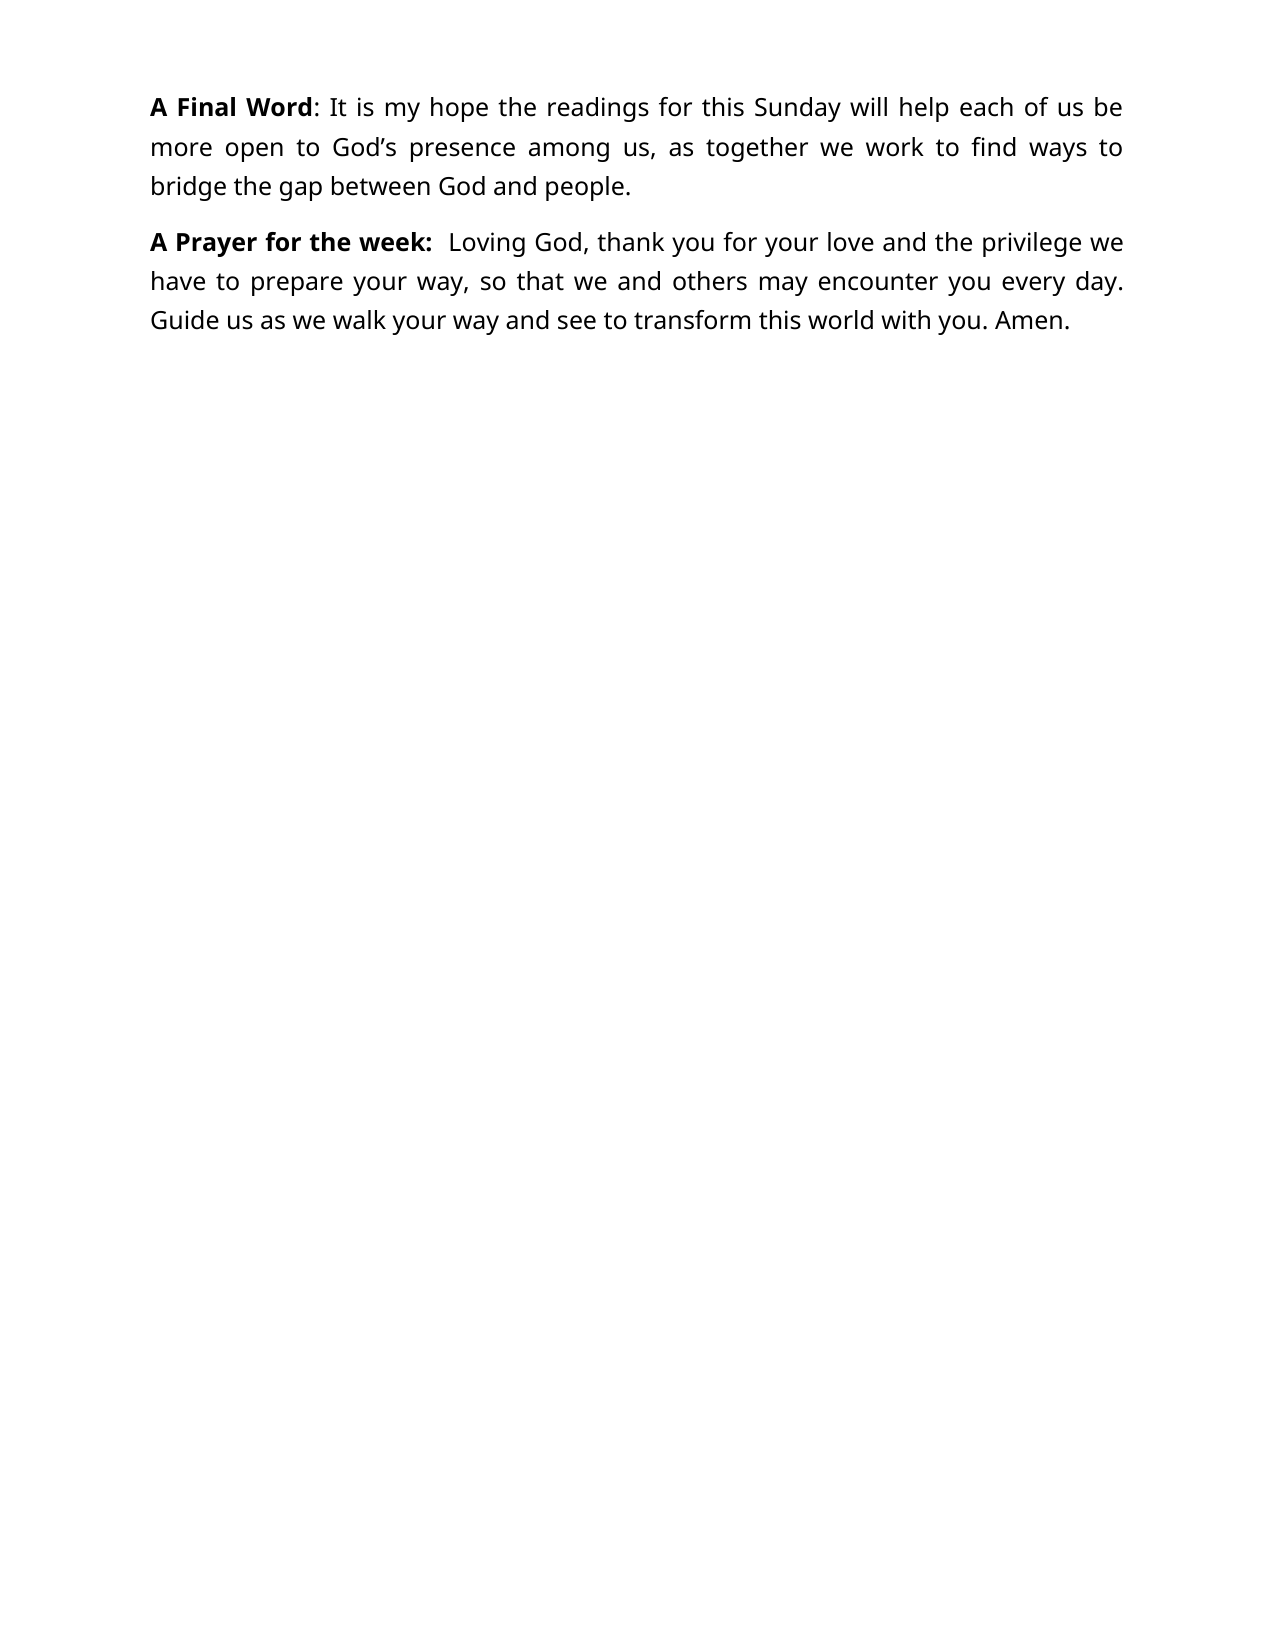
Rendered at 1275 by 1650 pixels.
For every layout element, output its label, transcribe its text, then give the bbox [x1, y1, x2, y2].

text A Prayer for the week: Loving God, thank you for your love and the privilege we have to prepare your way, so that we and others may encounter you every day. Guide us as we walk your way and see to transform this world with you. Amen. [150, 224, 1125, 337]
text A Final Word: It is my hope the readings for this Sunday will help each of us be more open to God’s presence among us, as together we work to find ways to bridge the gap between God and people. [150, 90, 1125, 202]
